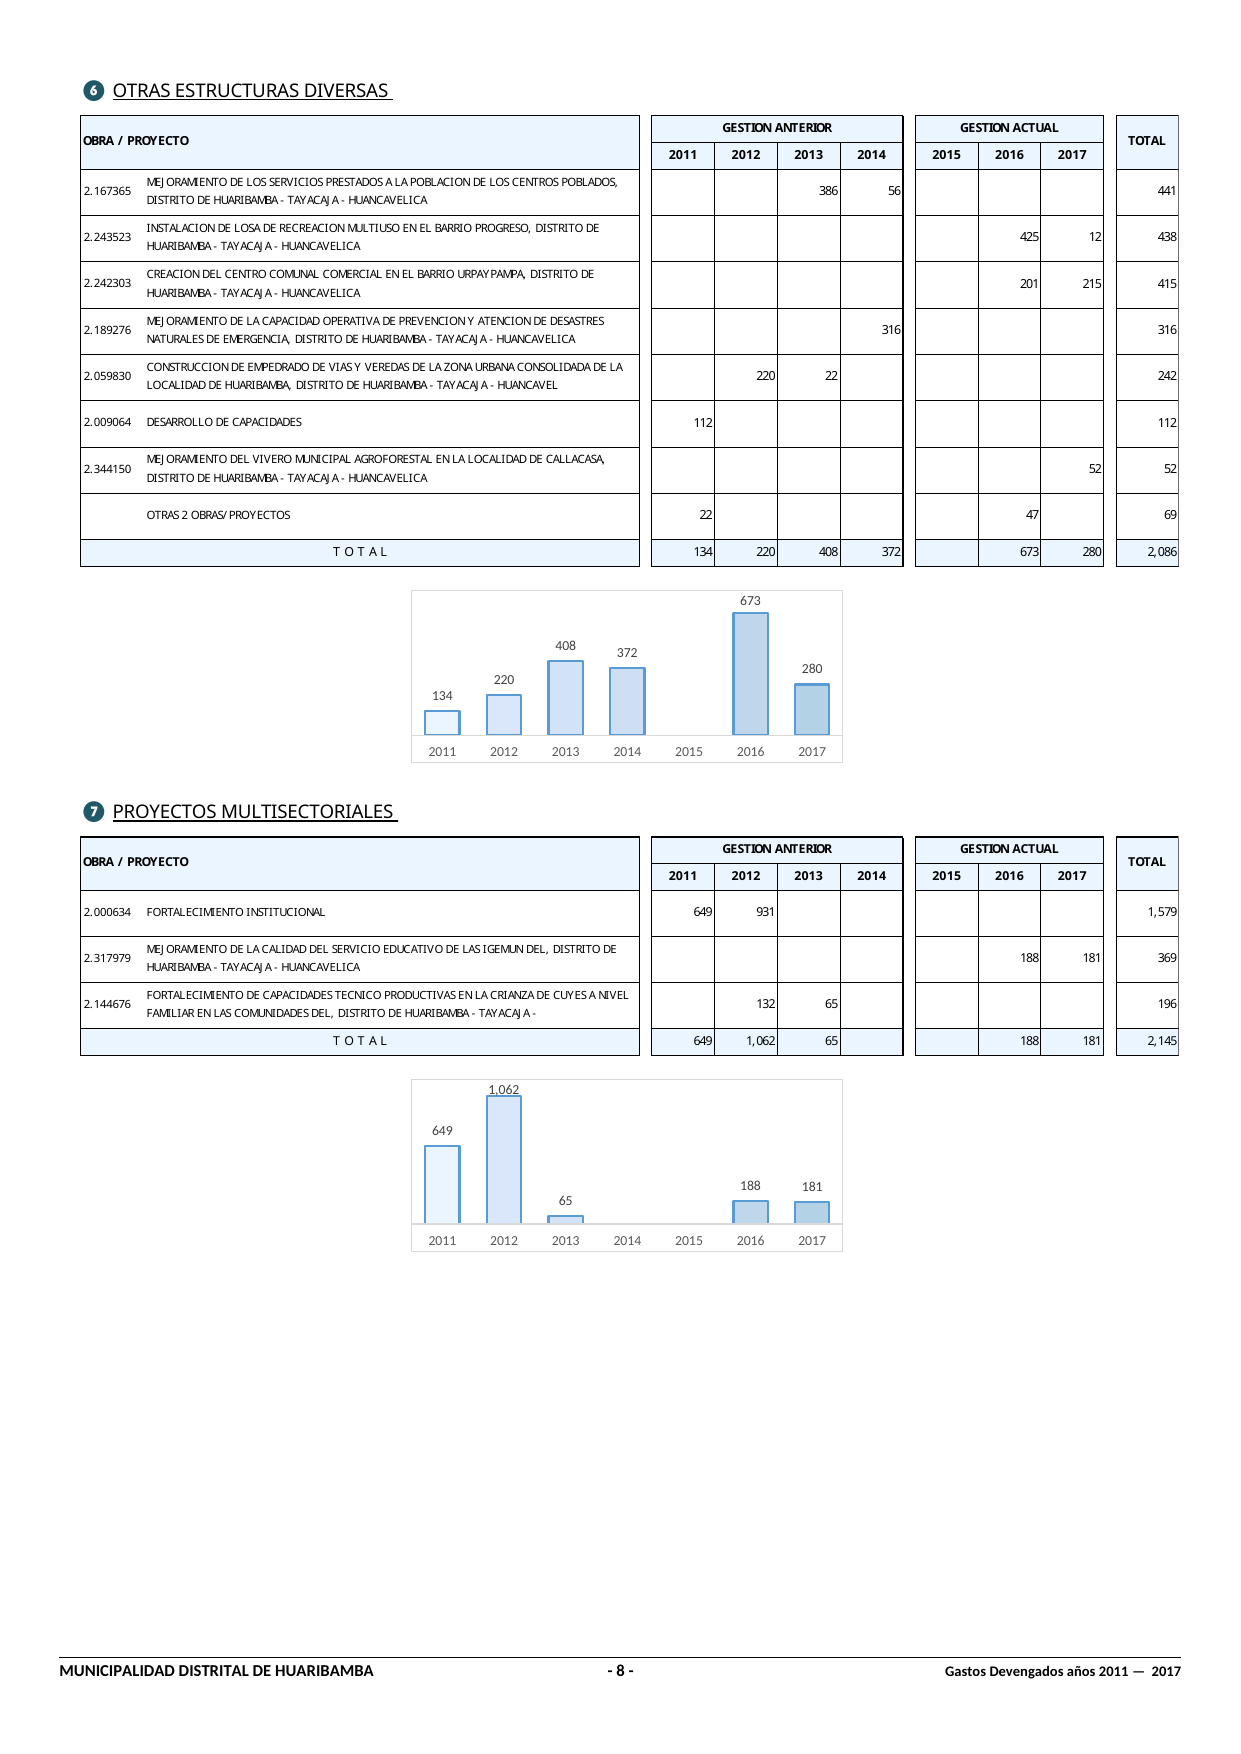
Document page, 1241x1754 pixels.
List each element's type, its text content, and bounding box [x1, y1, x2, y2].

table_header ❻ OTRAS ESTRUCTURAS DIVERSAS [59, 71, 1195, 769]
table_header ❼ PROYECTOS MULTISECTORIALES [59, 792, 1195, 1258]
